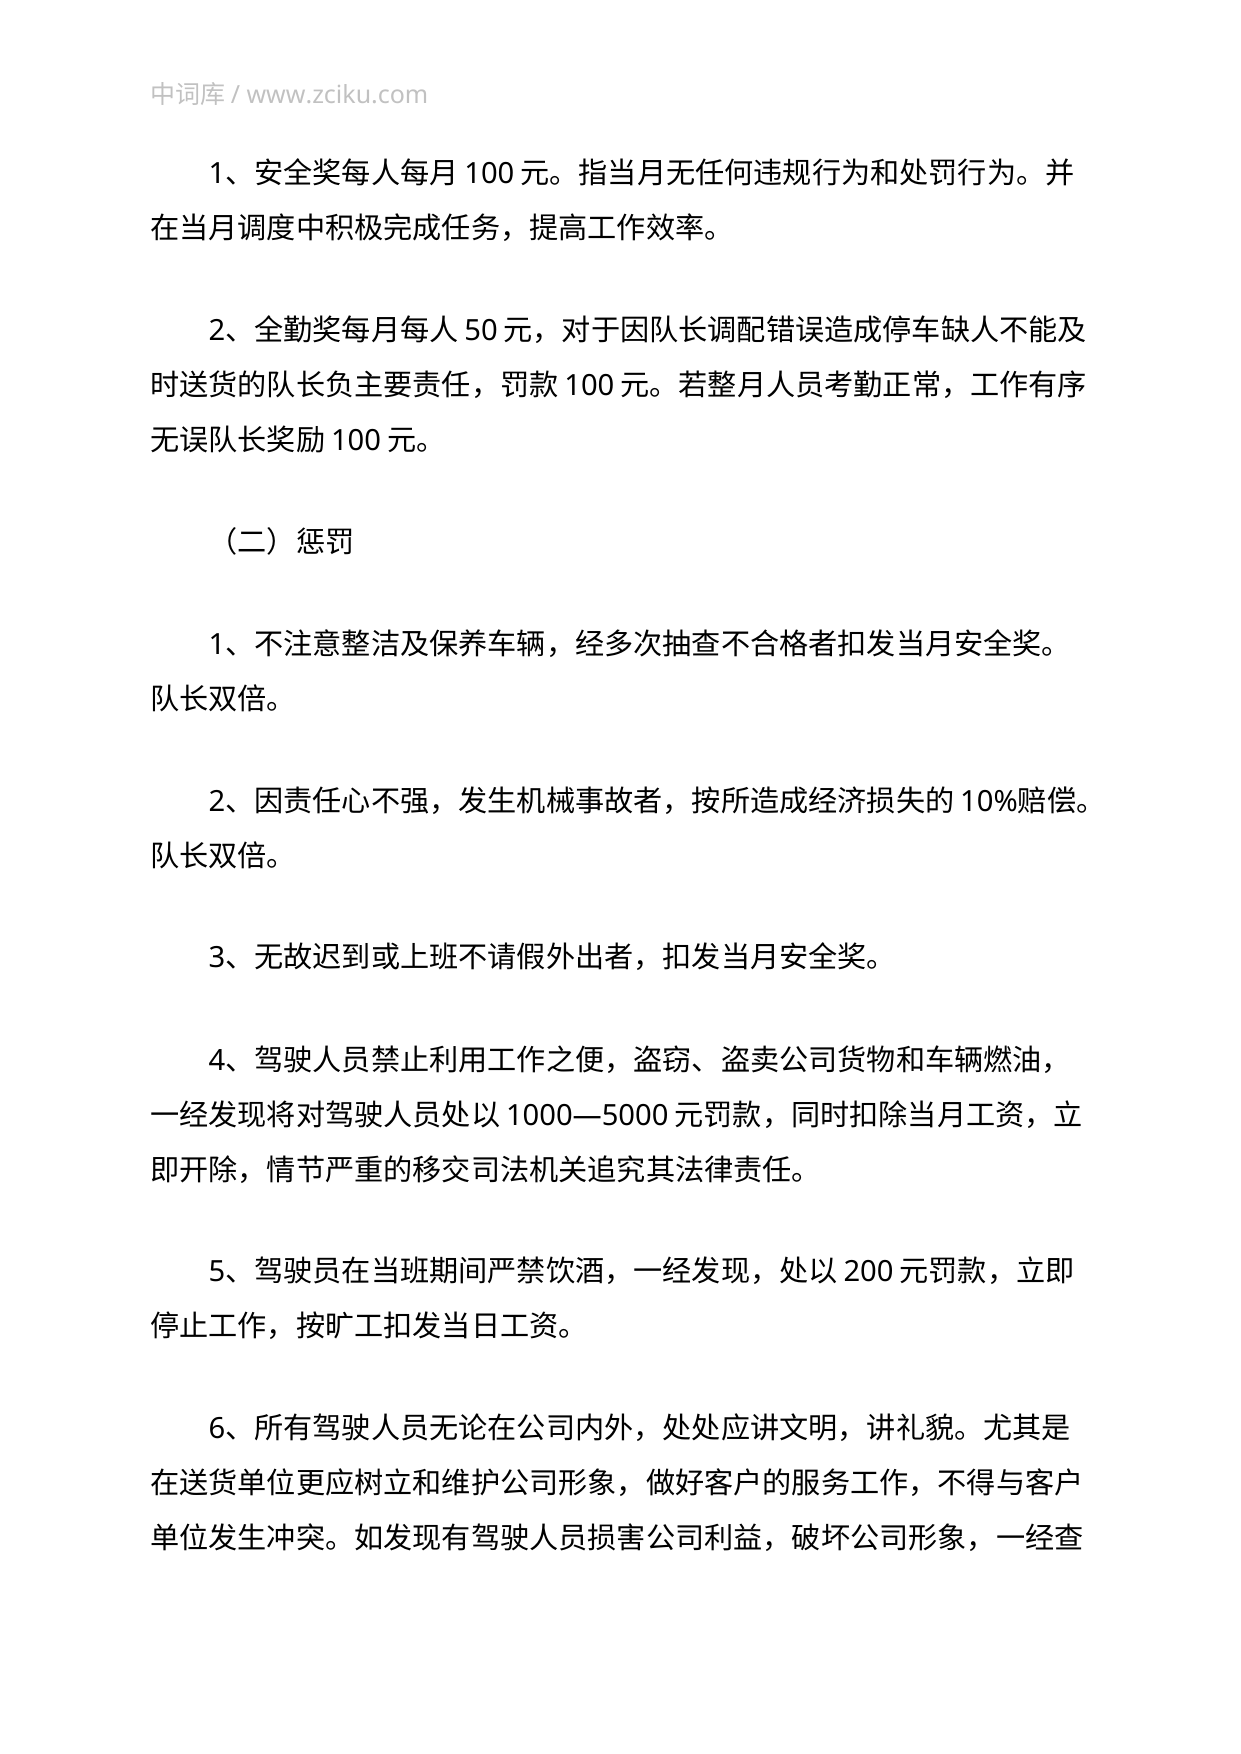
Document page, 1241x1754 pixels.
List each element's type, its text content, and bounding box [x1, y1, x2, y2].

text （二）惩罚 [150, 519, 1090, 561]
text 5、驾驶员在当班期间严禁饮酒，一经发现，处以200元罚款，立即停止工作，按旷工扣发当日工资。 [150, 1248, 1090, 1345]
text 2、全勤奖每月每人50元，对于因队长调配错误造成停车缺人不能及时送货的队长负主要责任，罚款100元。若整月人员考勤正常，工作有序无误队长奖励100元。 [150, 307, 1090, 459]
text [150, 1404, 1090, 1557]
text 3、无故迟到或上班不请假外出者，扣发当月安全奖。 [150, 934, 1090, 976]
text 4、驾驶人员禁止利用工作之便，盗窃、盗卖公司货物和车辆燃油，一经发现将对驾驶人员处以1000—5000元罚款，同时扣除当月工资，立即开除，情节严重的移交司法机关追究其法律责任。 [150, 1036, 1090, 1188]
text 1、不注意整洁及保养车辆，经多次抽查不合格者扣发当月安全奖。队长双倍。 [150, 621, 1090, 718]
text 1、安全奖每人每月100元。指当月无任何违规行为和处罚行为。并在当月调度中积极完成任务，提高工作效率。 [150, 150, 1090, 247]
text 2、因责任心不强，发生机械事故者，按所造成经济损失的10%赔偿。队长双倍。 [150, 777, 1090, 874]
